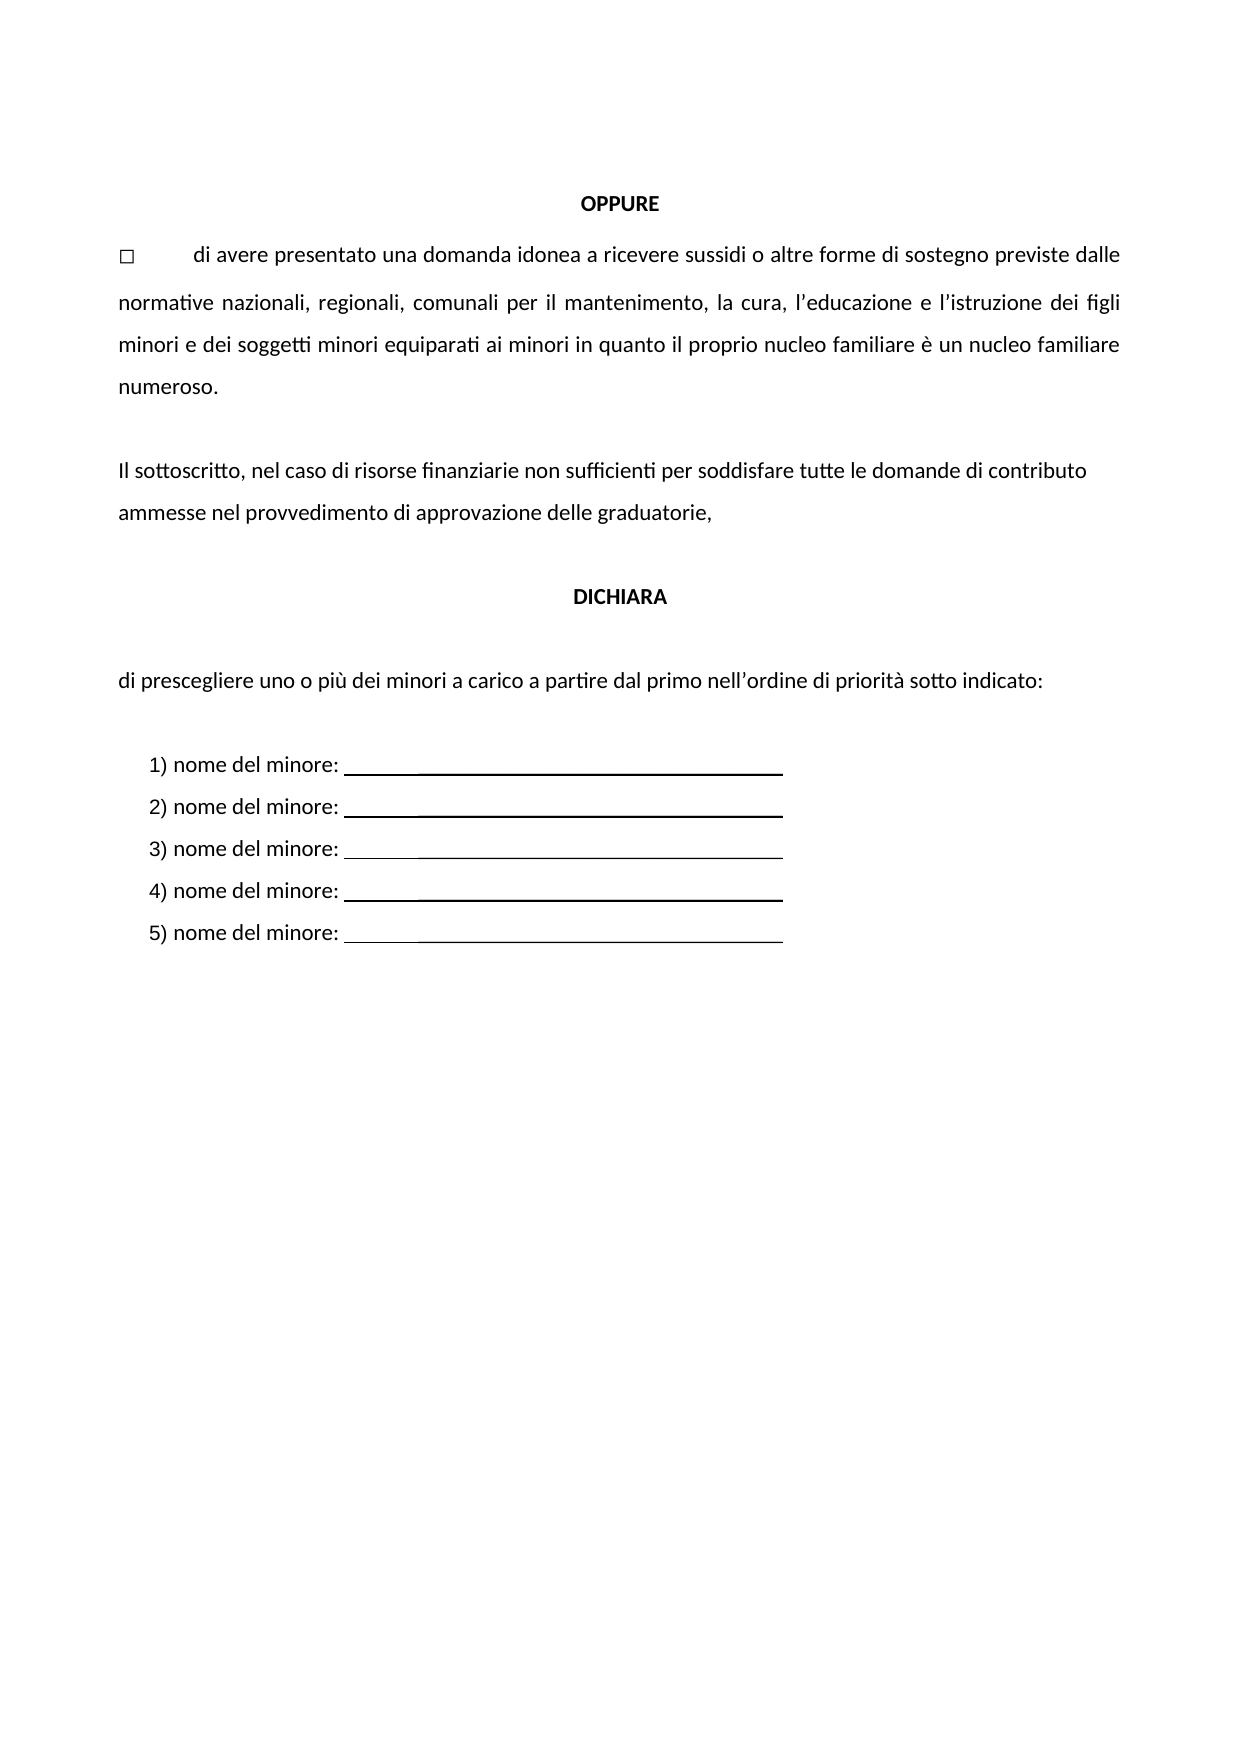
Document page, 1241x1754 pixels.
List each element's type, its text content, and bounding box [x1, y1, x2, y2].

text OPPURE [118, 189, 1122, 218]
list di avere presentato una domanda idonea a ricevere sussidi o altre forme di sostegno previste dalle normative nazionali, regionali, comunali per il mantenimento, la cura, l’educazione e l’istruzione dei figli minori e dei soggetti minori equiparati ai minori in quanto il proprio nucleo familiare è un nucleo familiare numeroso. [118, 232, 1122, 400]
list nome del minore: ________________________________ [149, 918, 1122, 946]
text di prescegliere uno o più dei minori a carico a partire dal primo nell’ordine di priorità sotto indicato: [118, 666, 1122, 694]
list nome del minore: ________________________________ [149, 876, 1122, 904]
list nome del minore: ________________________________ [149, 834, 1122, 862]
text DICHIARA [118, 582, 1122, 610]
list nome del minore: ________________________________ [149, 750, 1122, 778]
text Il sottoscritto, nel caso di risorse finanziarie non sufficienti per soddisfare tutte le domande di contributo ammesse nel provvedimento di approvazione delle graduatorie, [118, 456, 1122, 526]
list nome del minore: ________________________________ [149, 792, 1122, 820]
